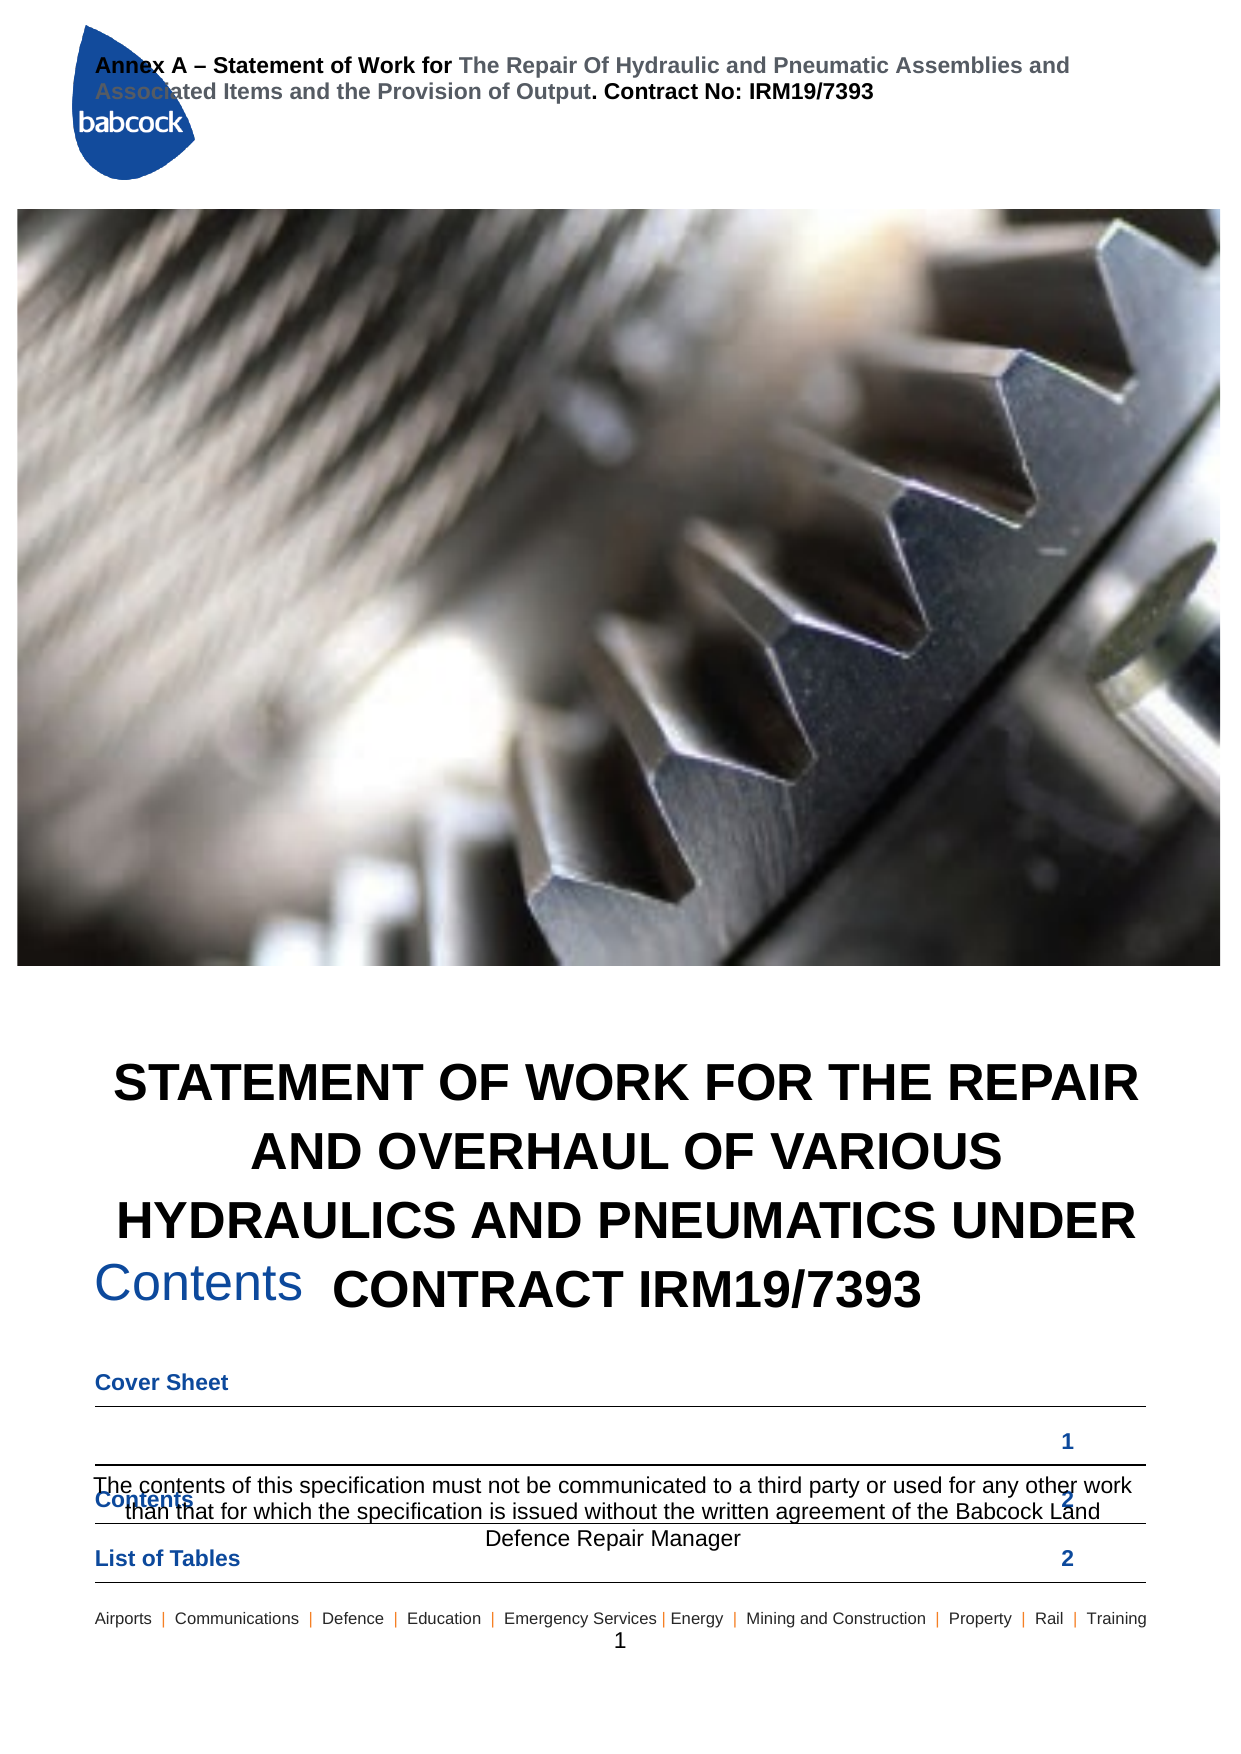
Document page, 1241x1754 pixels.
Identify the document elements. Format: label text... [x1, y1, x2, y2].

text Cover Sheet [94, 1369, 1146, 1407]
text Contents [94, 1252, 1146, 1312]
text Contents 2 [94, 1486, 1146, 1524]
text List of Tables 2 [94, 1545, 1146, 1583]
picture [17, 209, 1221, 966]
picture [28, 25, 253, 191]
text 1 [94, 1428, 1146, 1466]
